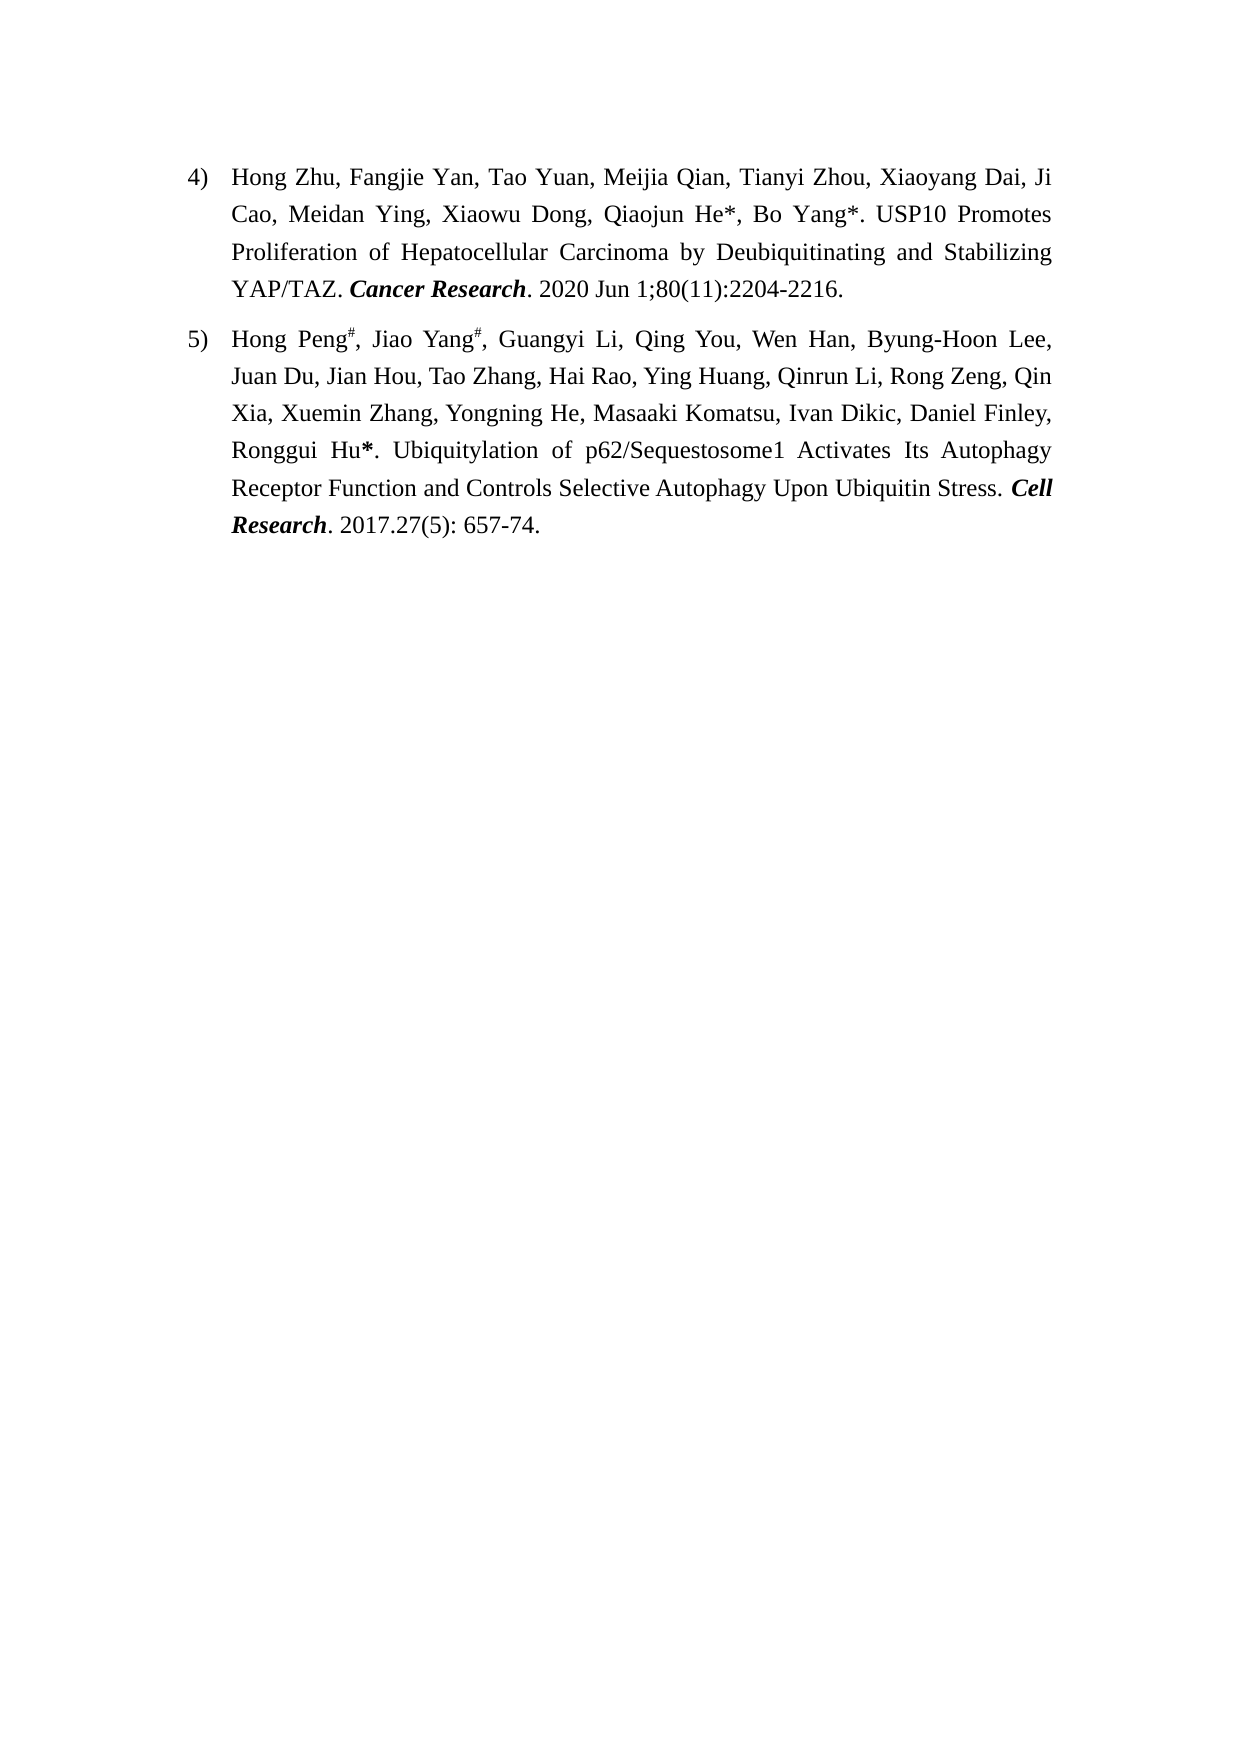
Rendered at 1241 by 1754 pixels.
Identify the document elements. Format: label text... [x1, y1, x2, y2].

list Hong Peng#, Jiao Yang#, Guangyi Li, Qing You, Wen Han, Byung-Hoon Lee, Juan Du, Jian Hou, Tao Zhang, Hai Rao, Ying Huang, Qinrun Li, Rong Zeng, Qin Xia, Xuemin Zhang, Yongning He, Masaaki Komatsu, Ivan Dikic, Daniel Finley, Ronggui Hu*. Ubiquitylation of p62/Sequestosome1 Activates Its Autophagy Receptor Function and Controls Selective Autophagy Upon Ubiquitin Stress. Cell Research. 2017.27(5): 657-74. [187, 324, 1053, 539]
list Hong Zhu, Fangjie Yan, Tao Yuan, Meijia Qian, Tianyi Zhou, Xiaoyang Dai, Ji Cao, Meidan Ying, Xiaowu Dong, Qiaojun He*, Bo Yang*. USP10 Promotes Proliferation of Hepatocellular Carcinoma by Deubiquitinating and Stabilizing YAP/TAZ. Cancer Research. 2020 Jun 1;80(11):2204-2216. [187, 162, 1053, 303]
